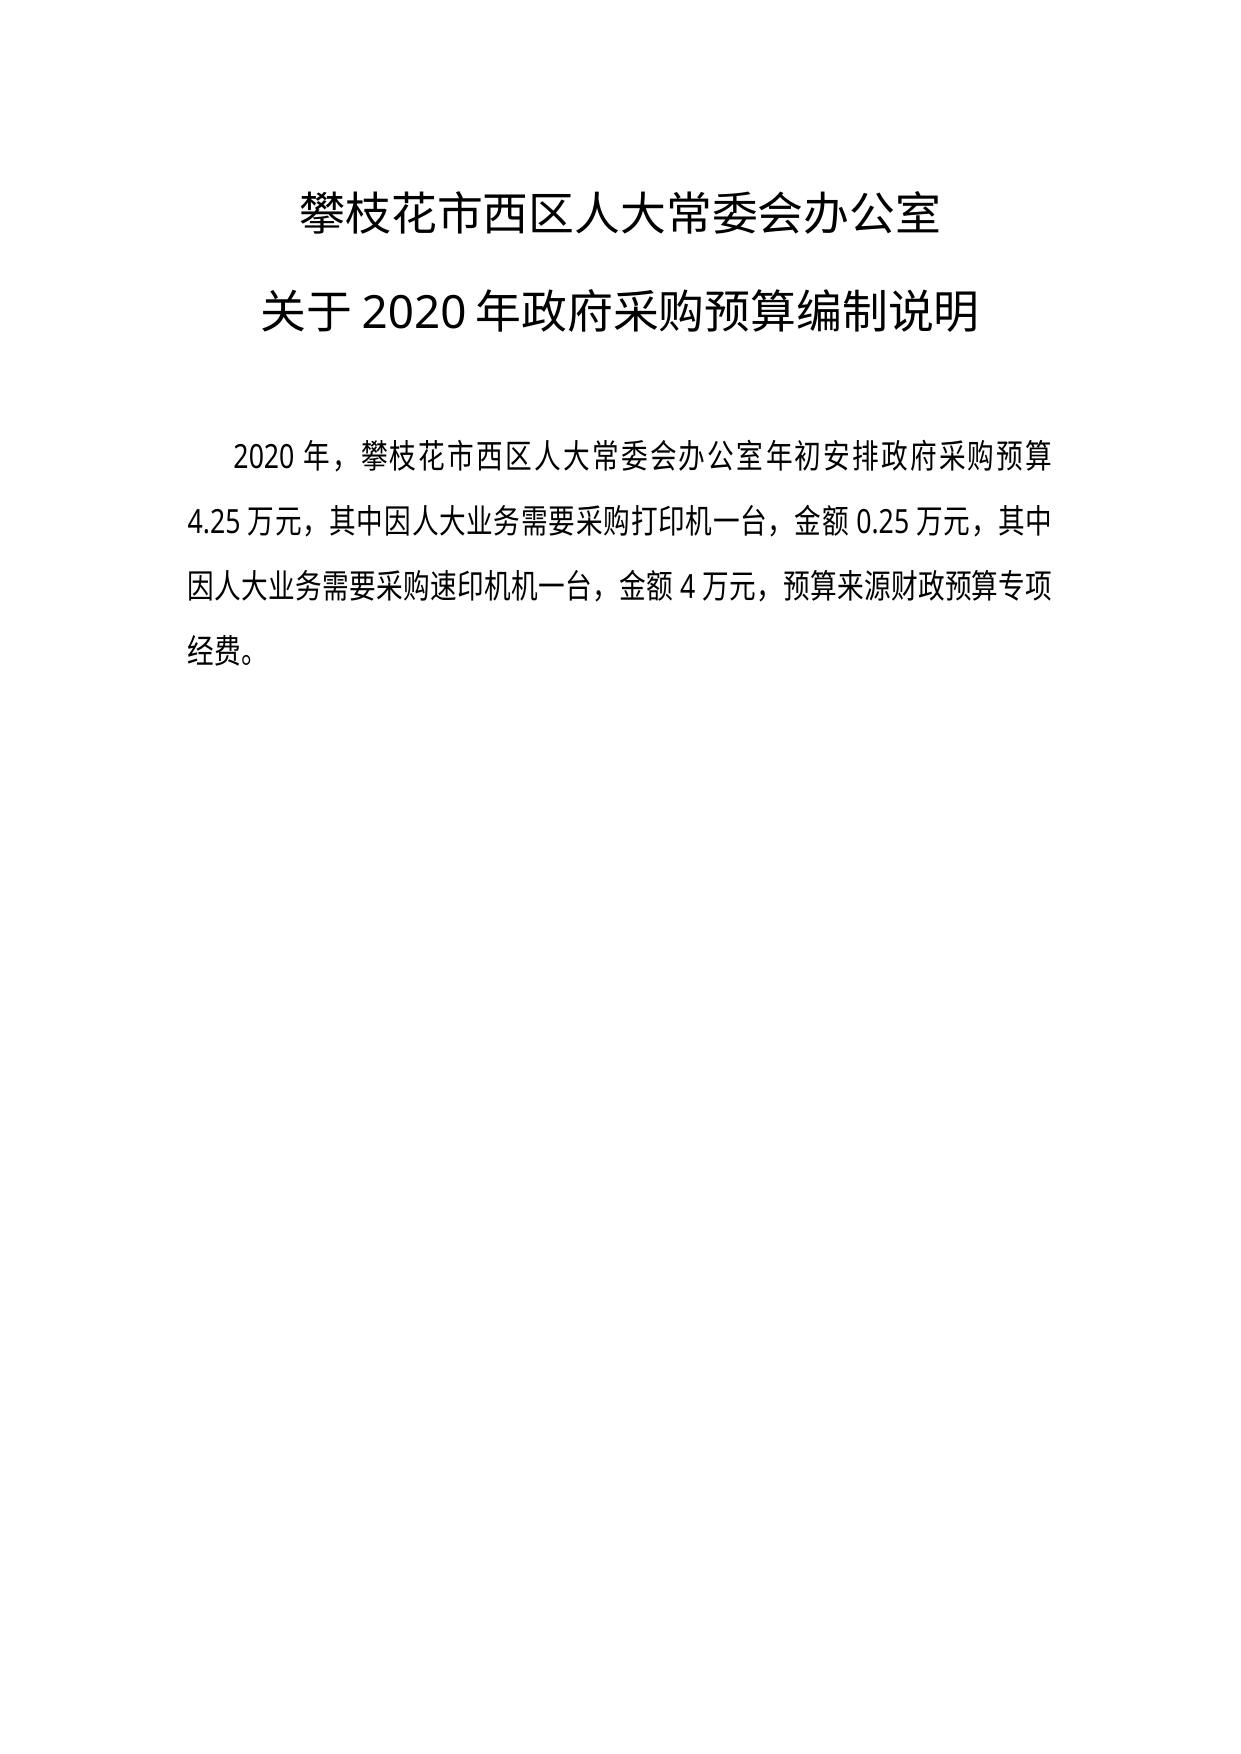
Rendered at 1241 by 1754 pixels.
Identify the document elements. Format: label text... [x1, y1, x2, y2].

text 2020年，攀枝花市西区人大常委会办公室年初安排政府采购预算 4.25万元，其中因人大业务需要采购打印机一台，金额0.25万元，其中因人大业务需要采购速印机机一台，金额4万元，预算来源财政预算专项经费。 [187, 422, 1053, 682]
text 关于2020年政府采购预算编制说明 [187, 259, 1053, 357]
text 攀枝花市西区人大常委会办公室 [187, 162, 1053, 259]
